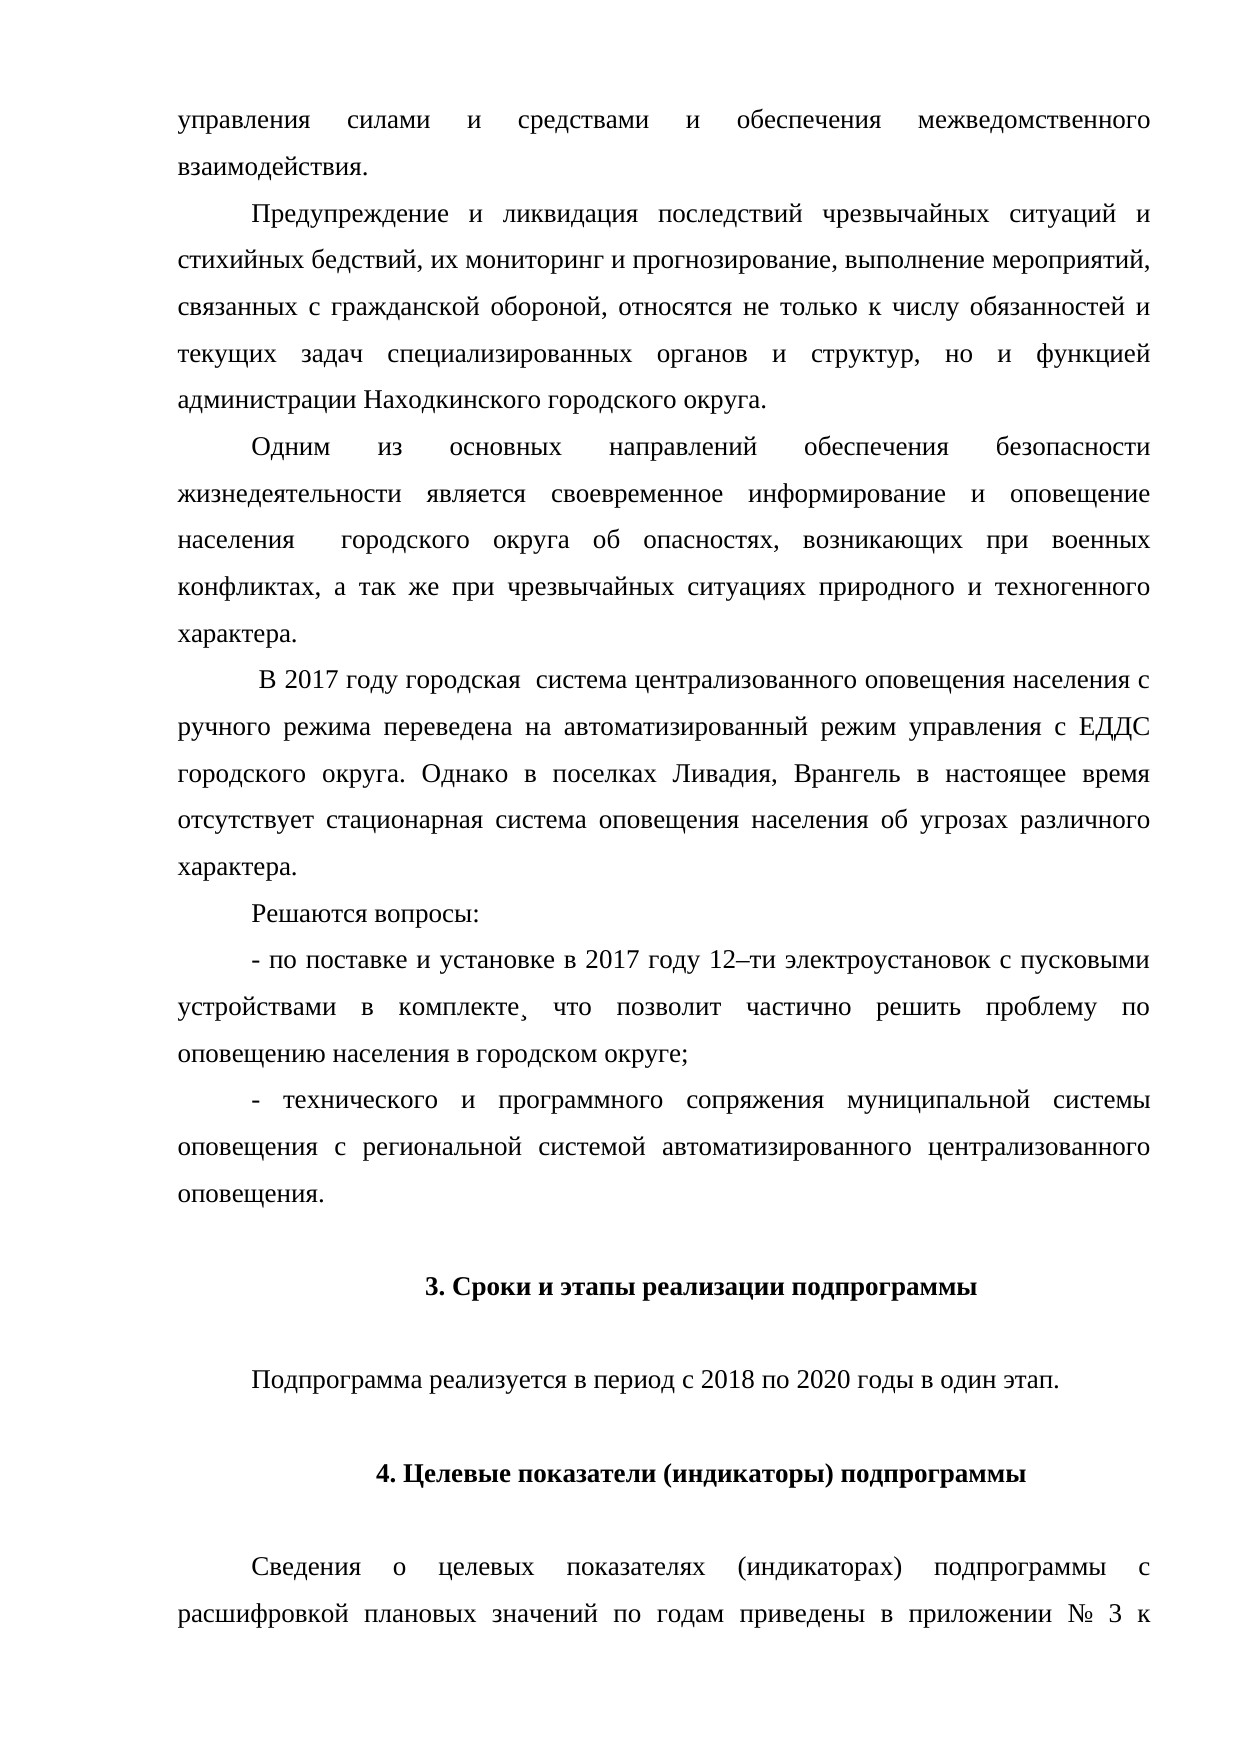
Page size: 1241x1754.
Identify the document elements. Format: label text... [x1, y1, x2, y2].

text Одним из основных направлений обеспечения безопасности жизнедеятельности является своевременное информирование и оповещение населения городского округа об опасностях, возникающих при военных конфликтах, а так же при чрезвычайных ситуациях природного и техногенного характера. [177, 430, 1152, 648]
text Решаются вопросы: [177, 897, 1152, 928]
text Подпрограмма реализуется в период с 2018 по 2020 годы в один этап. [177, 1363, 1152, 1394]
text В 2017 году городская система централизованного оповещения населения с ручного режима переведена на автоматизированный режим управления с ЕДДС городского округа. Однако в поселках Ливадия, Врангель в настоящее время отсутствует стационарная система оповещения населения об угрозах различного характера. [177, 663, 1152, 881]
text 3. Сроки и этапы реализации подпрограммы [177, 1270, 1152, 1301]
text - технического и программного сопряжения муниципальной системы оповещения с региональной системой автоматизированного централизованного оповещения. [177, 1083, 1152, 1208]
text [177, 1550, 1152, 1628]
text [177, 103, 1152, 181]
text - по поставке и установке в 2017 году 12–ти электроустановок с пусковыми устройствами в комплекте¸ что позволит частично решить проблему по оповещению населения в городском округе; [177, 943, 1152, 1068]
text Предупреждение и ликвидация последствий чрезвычайных ситуаций и стихийных бедствий, их мониторинг и прогнозирование, выполнение мероприятий, связанных с гражданской обороной, относятся не только к числу обязанностей и текущих задач специализированных органов и структур, но и функцией администрации Находкинского городского округа. [177, 197, 1152, 414]
text 4. Целевые показатели (индикаторы) подпрограммы [177, 1457, 1152, 1488]
